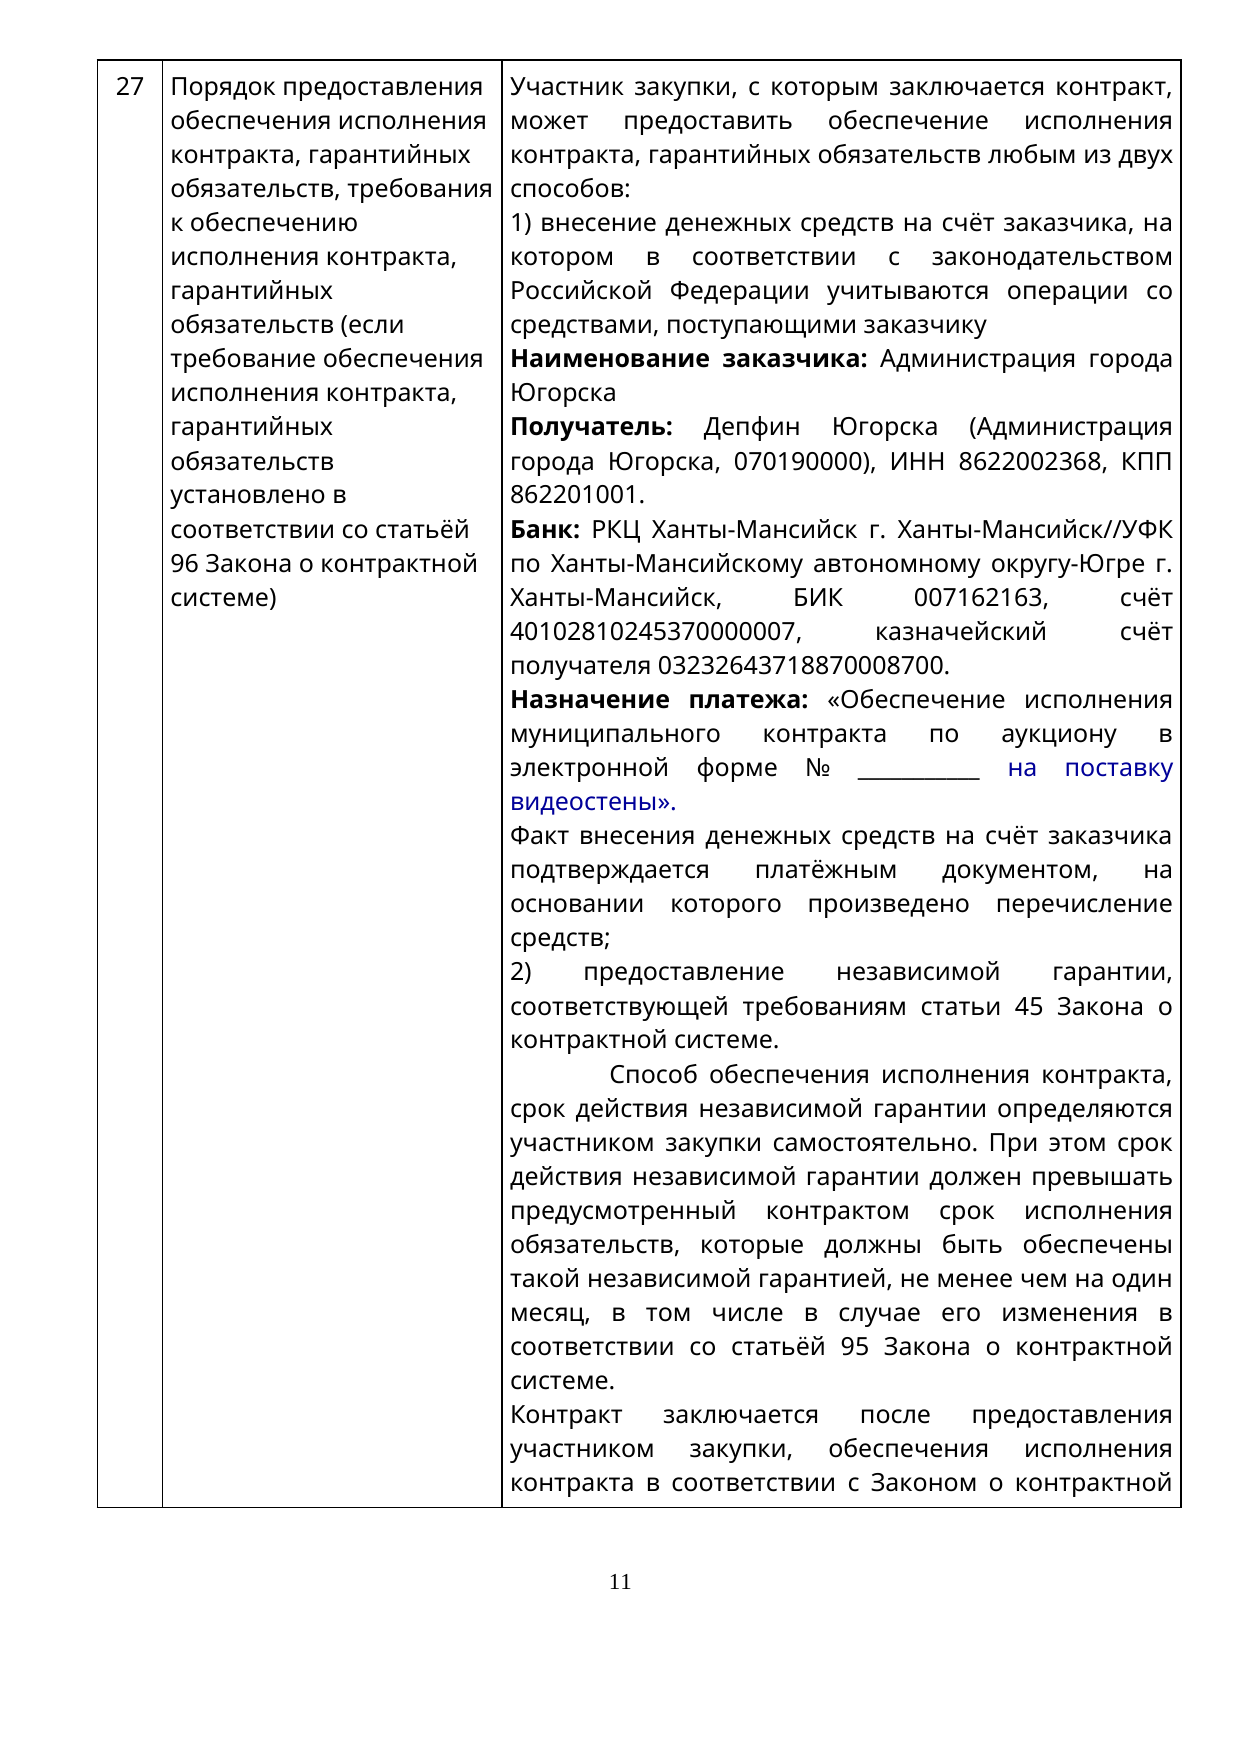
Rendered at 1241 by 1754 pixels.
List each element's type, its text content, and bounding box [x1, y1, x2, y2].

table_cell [503, 61, 1180, 1507]
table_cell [163, 61, 501, 1507]
table_cell 27 [98, 61, 162, 1507]
